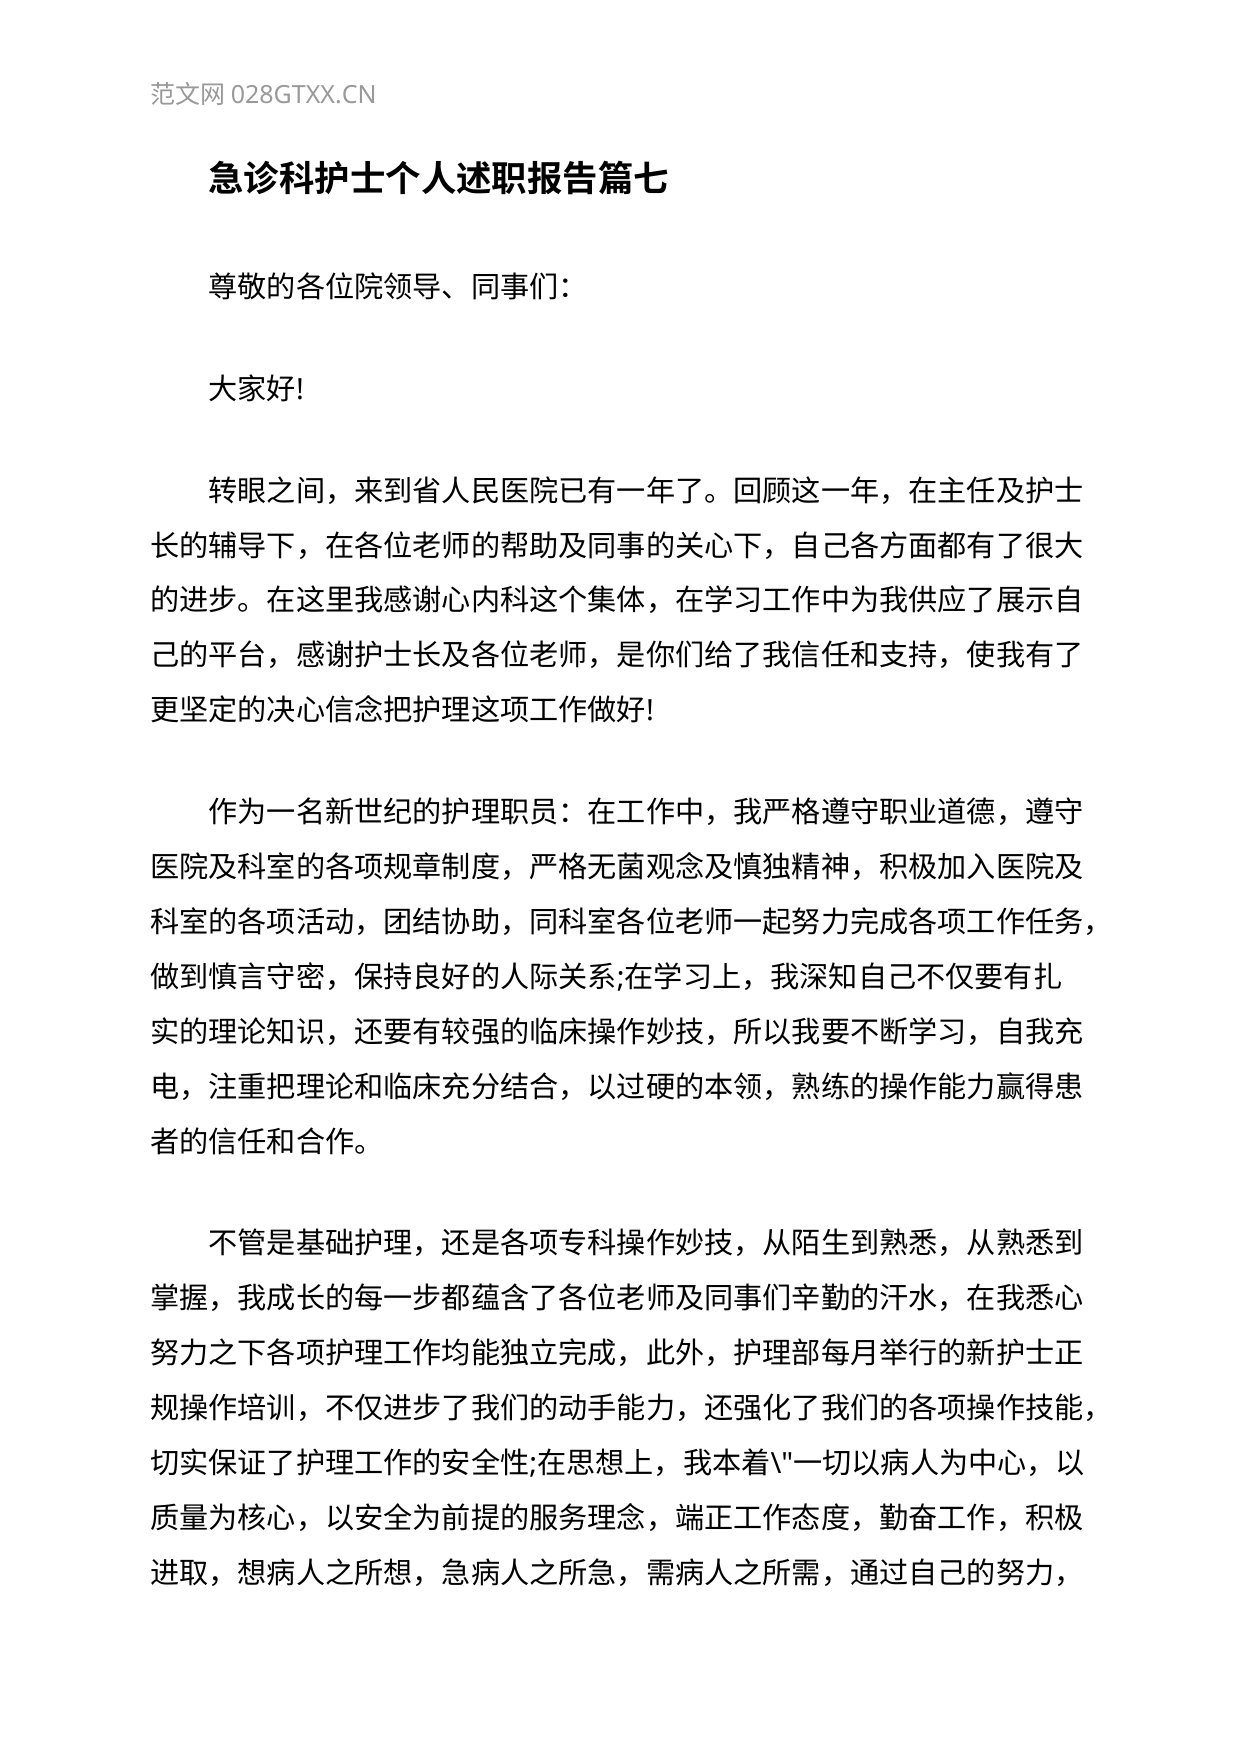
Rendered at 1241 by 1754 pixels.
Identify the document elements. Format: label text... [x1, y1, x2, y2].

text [150, 1220, 1090, 1592]
text 转眼之间，来到省人民医院已有一年了。回顾这一年，在主任及护士长的辅导下，在各位老师的帮助及同事的关心下，自己各方面都有了很大的进步。在这里我感谢心内科这个集体，在学习工作中为我供应了展示自己的平台，感谢护士长及各位老师，是你们给了我信任和支持，使我有了更坚定的决心信念把护理这项工作做好! [150, 467, 1090, 729]
text 急诊科护士个人述职报告篇七 [150, 150, 1090, 201]
text 尊敬的各位院领导、同事们： [150, 263, 1090, 306]
text 大家好! [150, 365, 1090, 408]
text 作为一名新世纪的护理职员：在工作中，我严格遵守职业道德，遵守医院及科室的各项规章制度，严格无菌观念及慎独精神，积极加入医院及科室的各项活动，团结协助，同科室各位老师一起努力完成各项工作任务，做到慎言守密，保持良好的人际关系;在学习上，我深知自己不仅要有扎实的理论知识，还要有较强的临床操作妙技，所以我要不断学习，自我充电，注重把理论和临床充分结合，以过硬的本领，熟练的操作能力赢得患者的信任和合作。 [150, 789, 1090, 1161]
